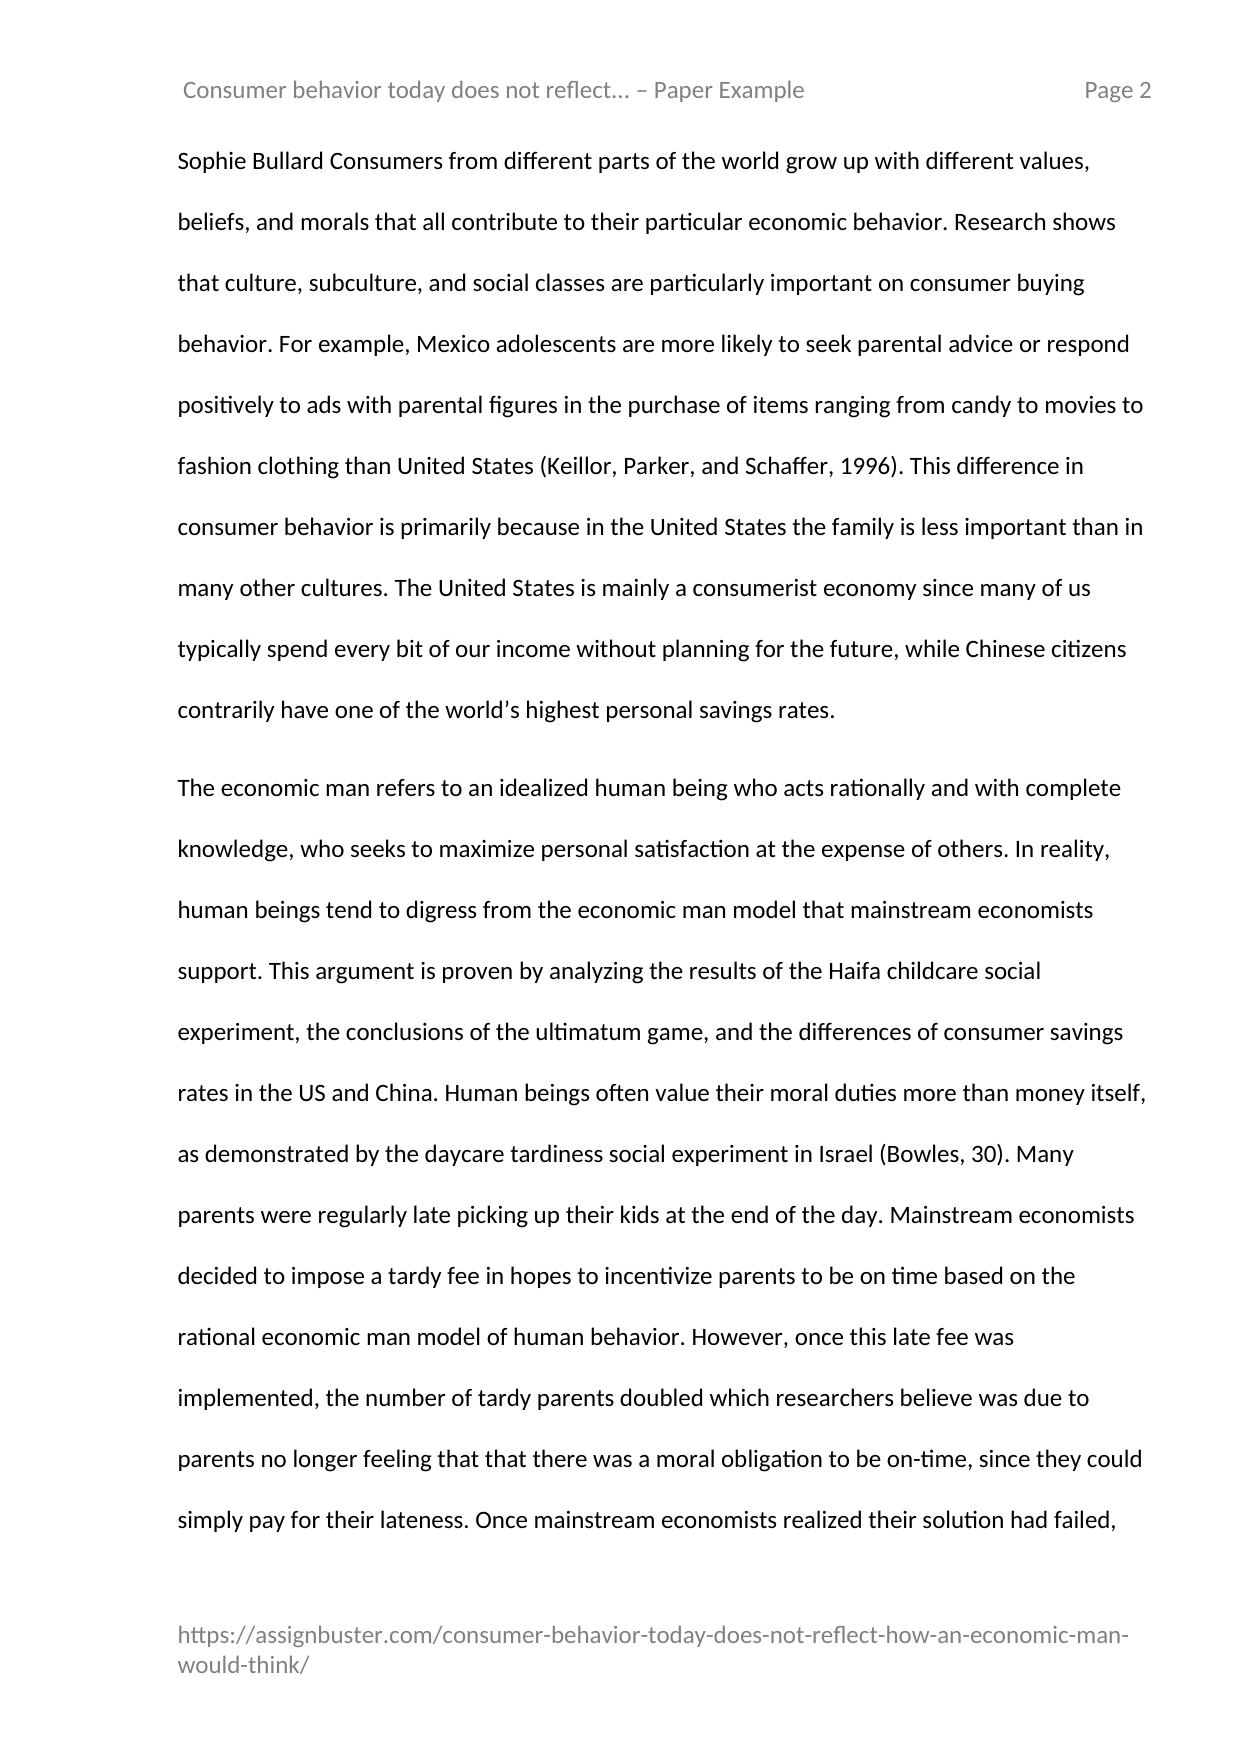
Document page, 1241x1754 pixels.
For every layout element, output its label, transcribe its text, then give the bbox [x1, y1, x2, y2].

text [177, 772, 1152, 1535]
text Sophie Bullard Consumers from different parts of the world grow up with different values, beliefs, and morals that all contribute to their particular economic behavior. Research shows that culture, subculture, and social classes are particularly important on consumer buying behavior. For example, Mexico adolescents are more likely to seek parental advice or respond positively to ads with parental figures in the purchase of items ranging from candy to movies to fashion clothing than United States (Keillor, Parker, and Schaffer, 1996). This difference in consumer behavior is primarily because in the United States the family is less important than in many other cultures. The United States is mainly a consumerist economy since many of us typically spend every bit of our income without planning for the future, while Chinese citizens contrarily have one of the world’s highest personal savings rates. [177, 145, 1152, 725]
